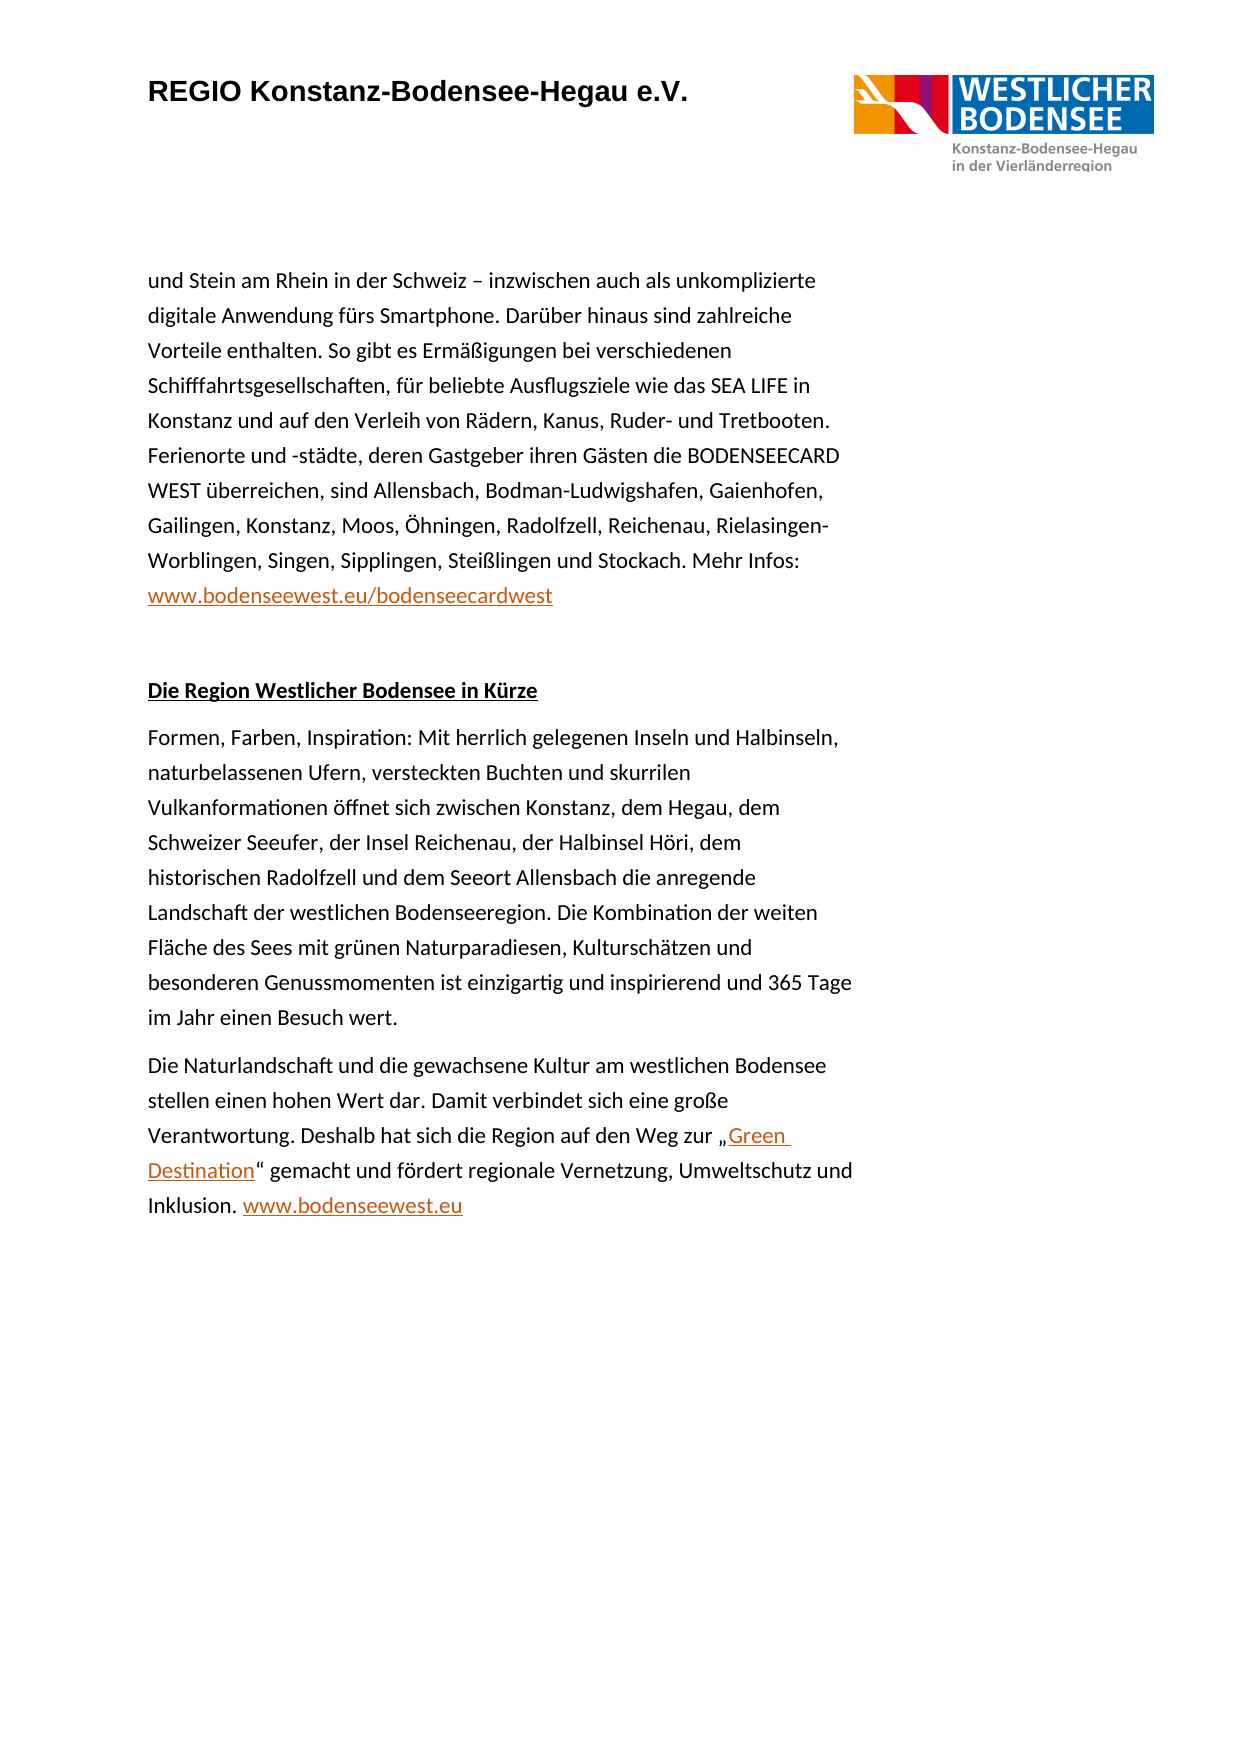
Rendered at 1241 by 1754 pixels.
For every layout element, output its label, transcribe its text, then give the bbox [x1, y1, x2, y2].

text Formen, Farben, Inspiration: Mit herrlich gelegenen Inseln und Halbinseln, naturbelassenen Ufern, versteckten Buchten und skurrilen Vulkanformationen öffnet sich zwischen Konstanz, dem Hegau, dem Schweizer Seeufer, der Insel Reichenau, der Halbinsel Höri, dem historischen Radolfzell und dem Seeort Allensbach die anregende Landschaft der westlichen Bodenseeregion. Die Kombination der weiten Fläche des Sees mit grünen Naturparadiesen, Kulturschätzen und besonderen Genussmomenten ist einzigartig und inspirierend und 365 Tage im Jahr einen Besuch wert. [148, 723, 856, 1031]
picture [853, 75, 1154, 172]
text Die Region Westlicher Bodensee in Kürze [148, 676, 856, 704]
text Die Naturlandschaft und die gewachsene Kultur am westlichen Bodensee stellen einen hohen Wert dar. Damit verbindet sich eine große Verantwortung. Deshalb hat sich die Region auf den Weg zur „Green Destination“ gemacht und fördert regionale Vernetzung, Umweltschutz und Inklusion. www.bodenseewest.eu [148, 1051, 856, 1219]
